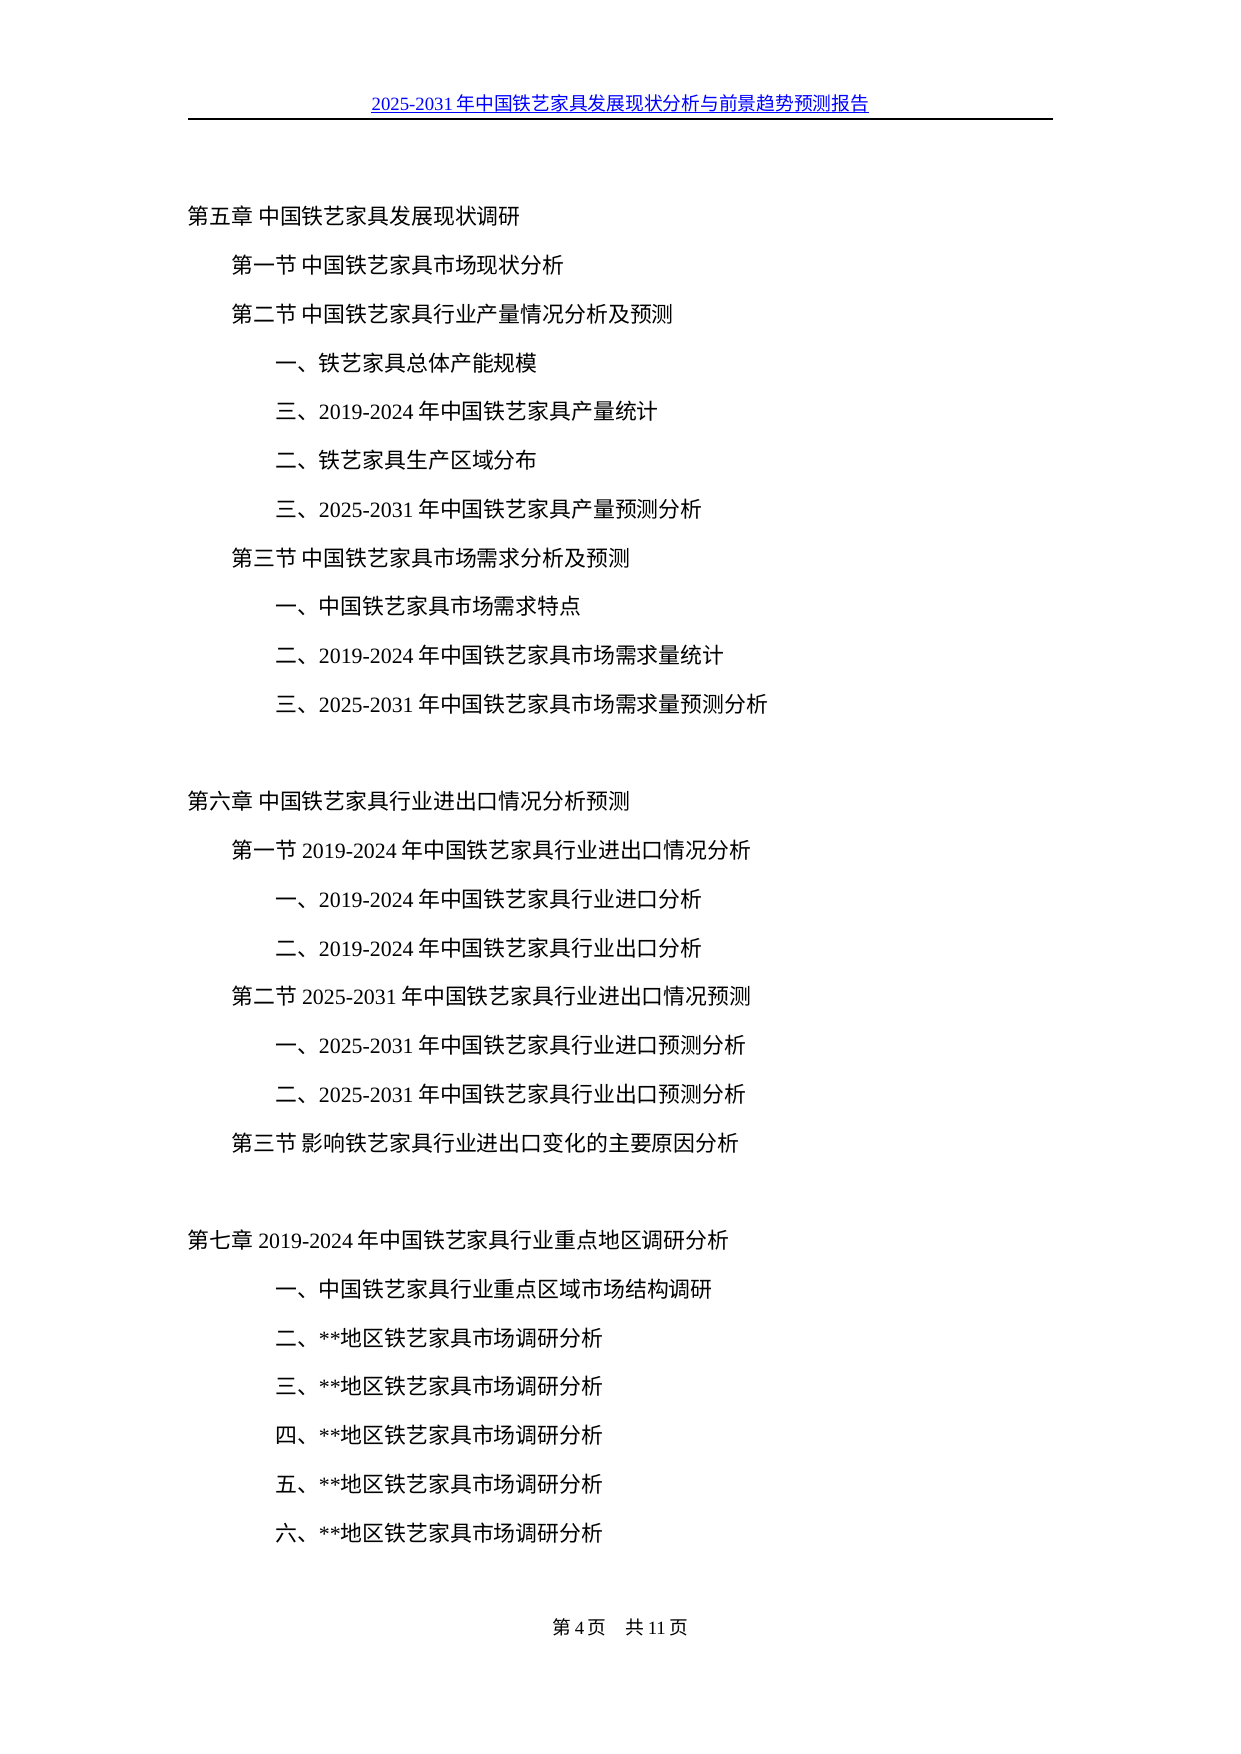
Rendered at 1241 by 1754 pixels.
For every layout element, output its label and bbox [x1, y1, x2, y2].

text [187, 150, 1053, 1548]
